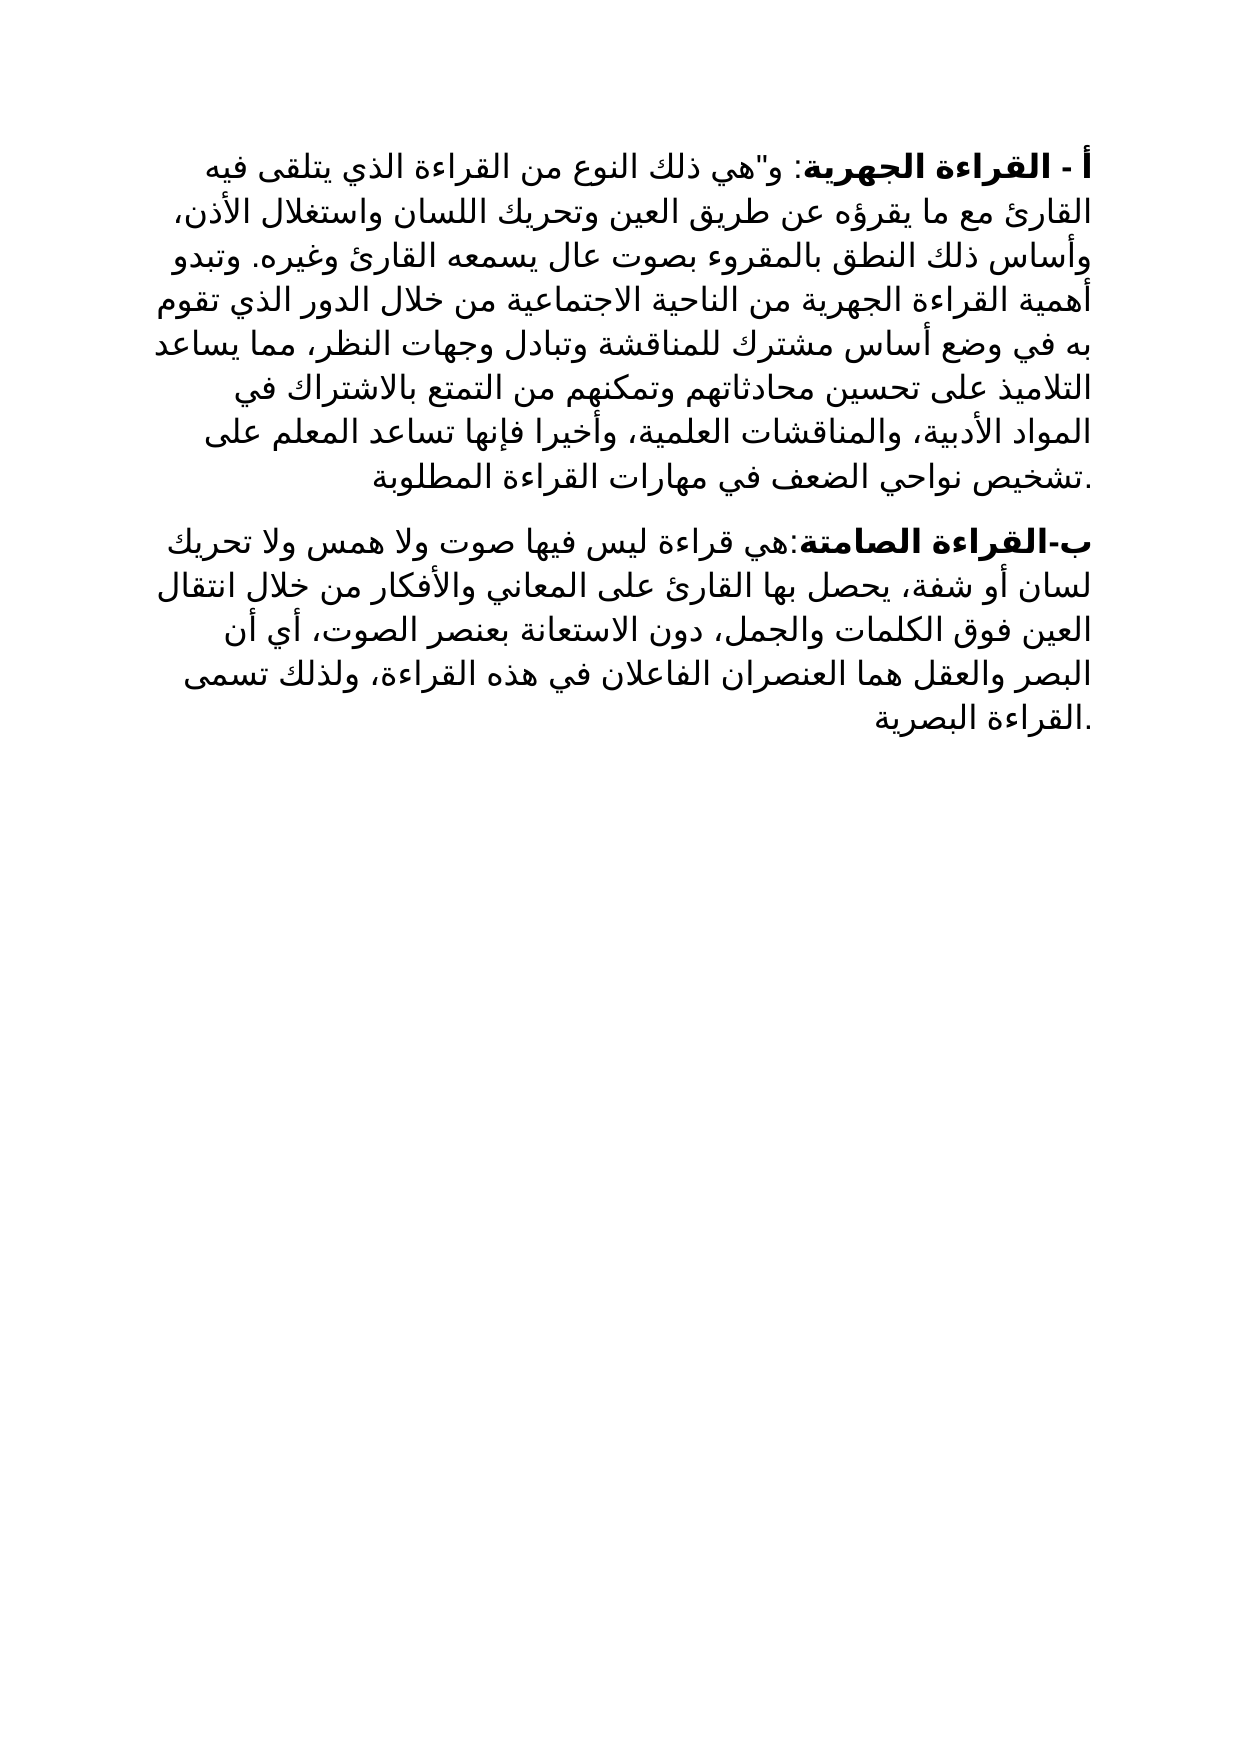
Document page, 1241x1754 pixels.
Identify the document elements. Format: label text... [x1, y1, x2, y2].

text أ - القراءة الجهرية: و"هي ذلك النوع من القراءة الذي يتلقى فيه القارئ مع ما يقرؤه عن طريق العين وتحريك اللسان واستغلال الأذن، وأساس ذلك النطق بالمقروء بصوت عال يسمعه القارئ وغيره. وتبدو أهمية القراءة الجهرية من الناحية الاجتماعية من خلال الدور الذي تقوم به في وضع أساس مشترك للمناقشة وتبادل وجهات النظر، مما يساعد التلاميذ على تحسين محادثاتهم وتمكنهم من التمتع بالاشتراك في المواد الأدبية، والمناقشات العلمية، وأخيرا فإنها تساعد المعلم على تشخيص نواحي الضعف في مهارات القراءة المطلوبة. [148, 148, 1093, 495]
text ب-القراءة الصامتة:هي قراءة ليس فيها صوت ولا همس ولا تحريك لسان أو شفة، يحصل بها القارئ على المعاني والأفكار من خلال انتقال العين فوق الكلمات والجمل، دون الاستعانة بعنصر الصوت، أي أن البصر والعقل هما العنصران الفاعلان في هذه القراءة، ولذلك تسمى القراءة البصرية. [148, 522, 1093, 737]
